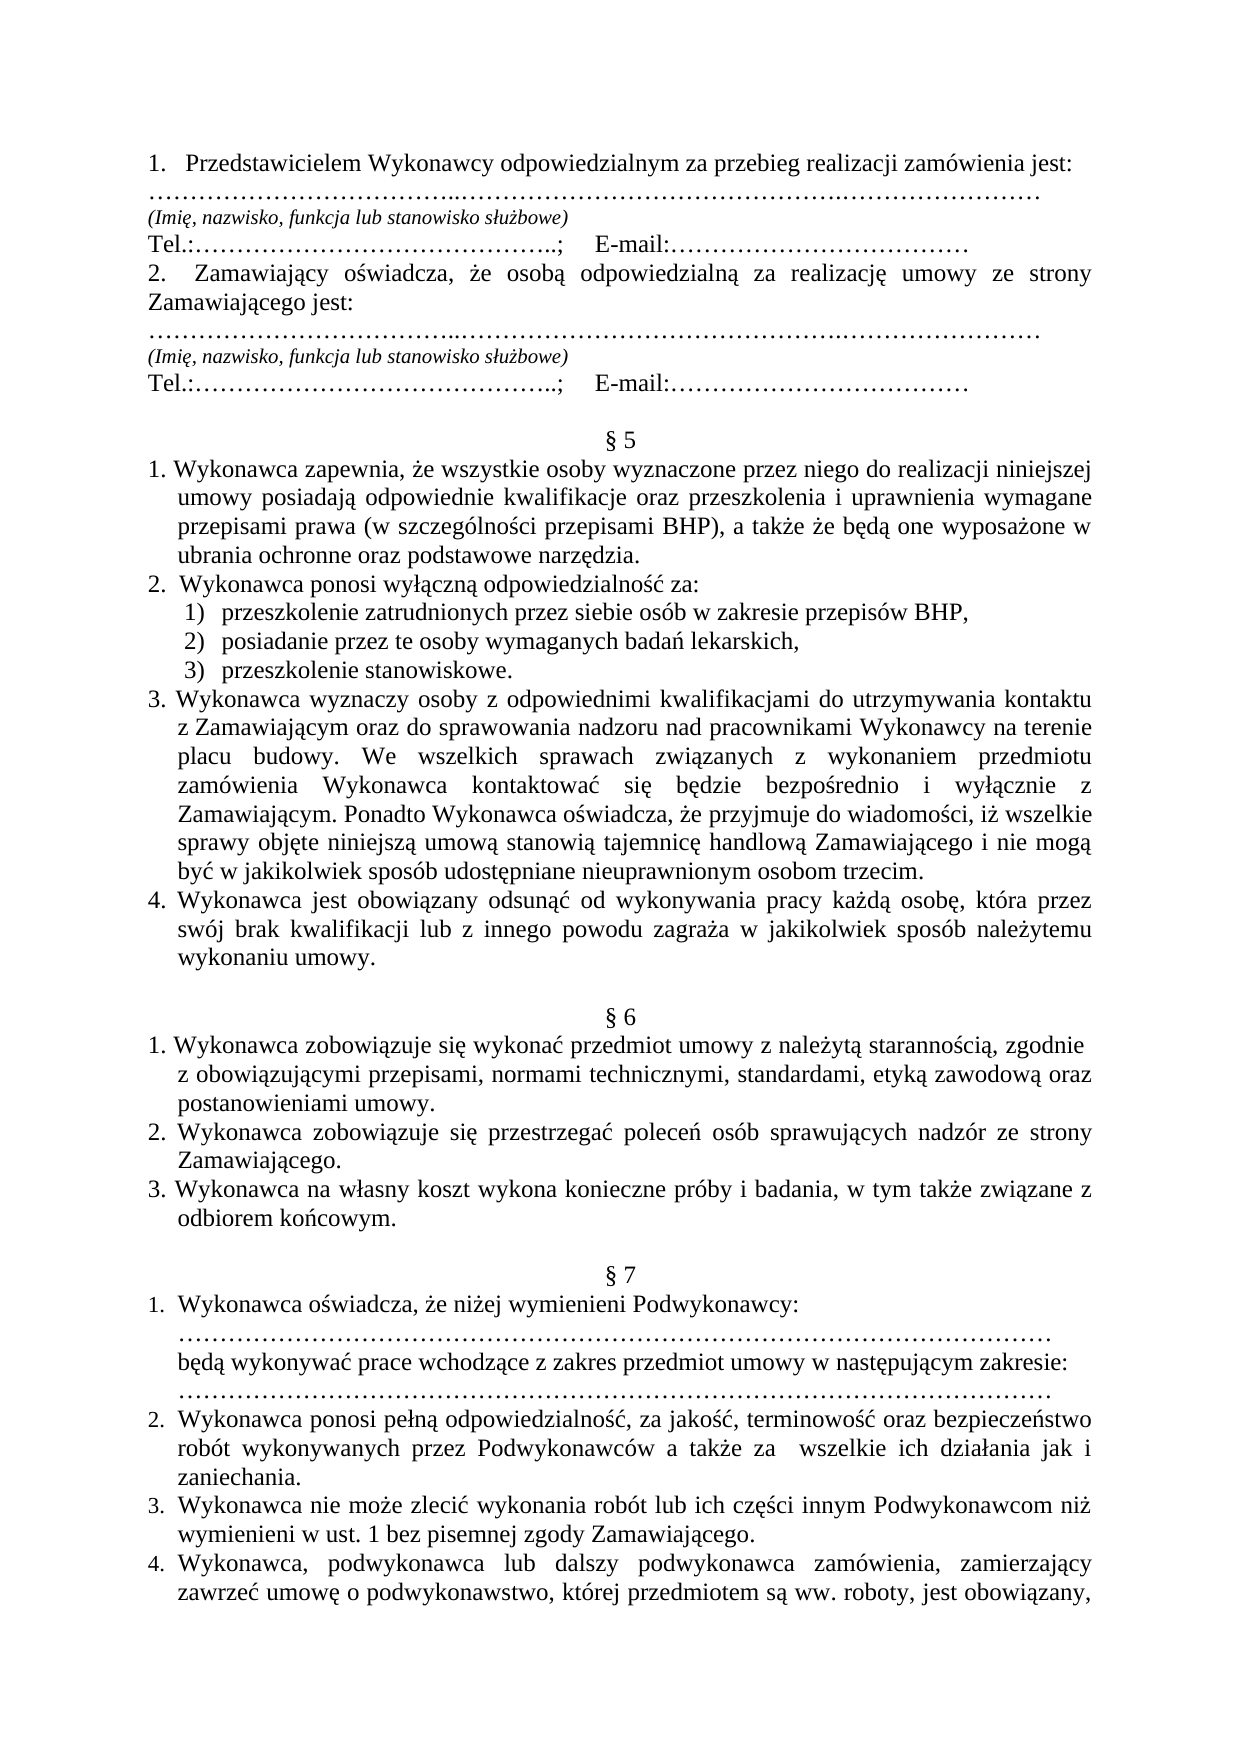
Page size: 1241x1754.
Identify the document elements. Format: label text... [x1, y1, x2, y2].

text § 5 [148, 425, 1093, 454]
text 4. Wykonawca jest obowiązany odsunąć od wykonywania pracy każdą osobę, która przez swój brak kwalifikacji lub z innego powodu zagraża w jakikolwiek sposób należytemu wykonaniu umowy. [148, 885, 1093, 971]
list przeszkolenie stanowiskowe. [184, 655, 1093, 684]
text ………………………………..……………………………………….…………………… [148, 315, 1093, 344]
text (Imię, nazwisko, funkcja lub stanowisko służbowe) [148, 344, 1093, 368]
text ………………………………..……………………………………….…………………… [148, 176, 1093, 205]
list przeszkolenie zatrudnionych przez siebie osób w zakresie przepisów BHP, [184, 597, 1093, 626]
text Tel.:……………………………………..; E-mail:……………………………… [148, 229, 1093, 258]
text 2. _Zamawiający oświadcza, że osobą odpowiedzialną za realizację umowy ze strony Zamawiającego jest: [148, 258, 1093, 315]
list 3. Wykonawca na własny koszt wykona konieczne próby i badania, w tym także związane z odbiorem końcowym. [148, 1174, 1093, 1232]
text 1. Wykonawca zapewnia, że wszystkie osoby wyznaczone przez niego do realizacji niniejszej umowy posiadają odpowiednie kwalifikacje oraz przeszkolenia i uprawnienia wymagane przepisami prawa (w szczególności przepisami BHP), a także że będą one wyposażone w ubrania ochronne oraz podstawowe narzędzia. [148, 454, 1093, 569]
list Wykonawca ponosi pełną odpowiedzialność, za jakość, terminowość oraz bezpieczeństwo robót wykonywanych przez Podwykonawców a także za wszelkie ich działania jak i zaniechania. [148, 1404, 1093, 1491]
text § 7 [148, 1261, 1093, 1289]
text Tel.:……………………………………..; E-mail:……………………………… [148, 368, 1093, 397]
list …………………………………………………………………………………………… [177, 1376, 1093, 1404]
text (Imię, nazwisko, funkcja lub stanowisko służbowe) [148, 205, 1093, 229]
text 2. Wykonawca zobowiązuje się przestrzegać poleceń osób sprawujących nadzór ze strony Zamawiającego. [148, 1117, 1093, 1174]
list …………………………………………………………………………………………… [177, 1318, 1093, 1347]
list § 6 [148, 1002, 1093, 1031]
text 1. Przedstawicielem Wykonawcy odpowiedzialnym za przebieg realizacji zamówienia jest: [148, 148, 1093, 176]
text będą wykonywać prace wchodzące z zakres przedmiot umowy w następującym zakresie: [177, 1347, 1093, 1376]
text 2. Wykonawca ponosi wyłączną odpowiedzialność za: [148, 569, 1093, 597]
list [148, 1548, 1093, 1606]
text 1. Wykonawca zobowiązuje się wykonać przedmiot umowy z należytą starannością, zgodnie z obowiązującymi przepisami, normami technicznymi, standardami, etyką zawodową oraz postanowieniami umowy. [148, 1031, 1093, 1117]
text 3. Wykonawca wyznaczy osoby z odpowiednimi kwalifikacjami do utrzymywania kontaktu z Zamawiającym oraz do sprawowania nadzoru nad pracownikami Wykonawcy na terenie placu budowy. We wszelkich sprawach związanych z wykonaniem przedmiotu zamówienia Wykonawca kontaktować się będzie bezpośrednio i wyłącznie z Zamawiającym. Ponadto Wykonawca oświadcza, że przyjmuje do wiadomości, iż wszelkie sprawy objęte niniejszą umową stanowią tajemnicę handlową Zamawiającego i nie mogą być w jakikolwiek sposób udostępniane nieuprawnionym osobom trzecim. [148, 684, 1093, 885]
list posiadanie przez te osoby wymaganych badań lekarskich, [184, 626, 1093, 655]
list Wykonawca oświadcza, że niżej wymienieni Podwykonawcy: [148, 1289, 1093, 1318]
list Wykonawca nie może zlecić wykonania robót lub ich części innym Podwykonawcom niż wymienieni w ust. 1 bez pisemnej zgody Zamawiającego. [148, 1491, 1093, 1548]
